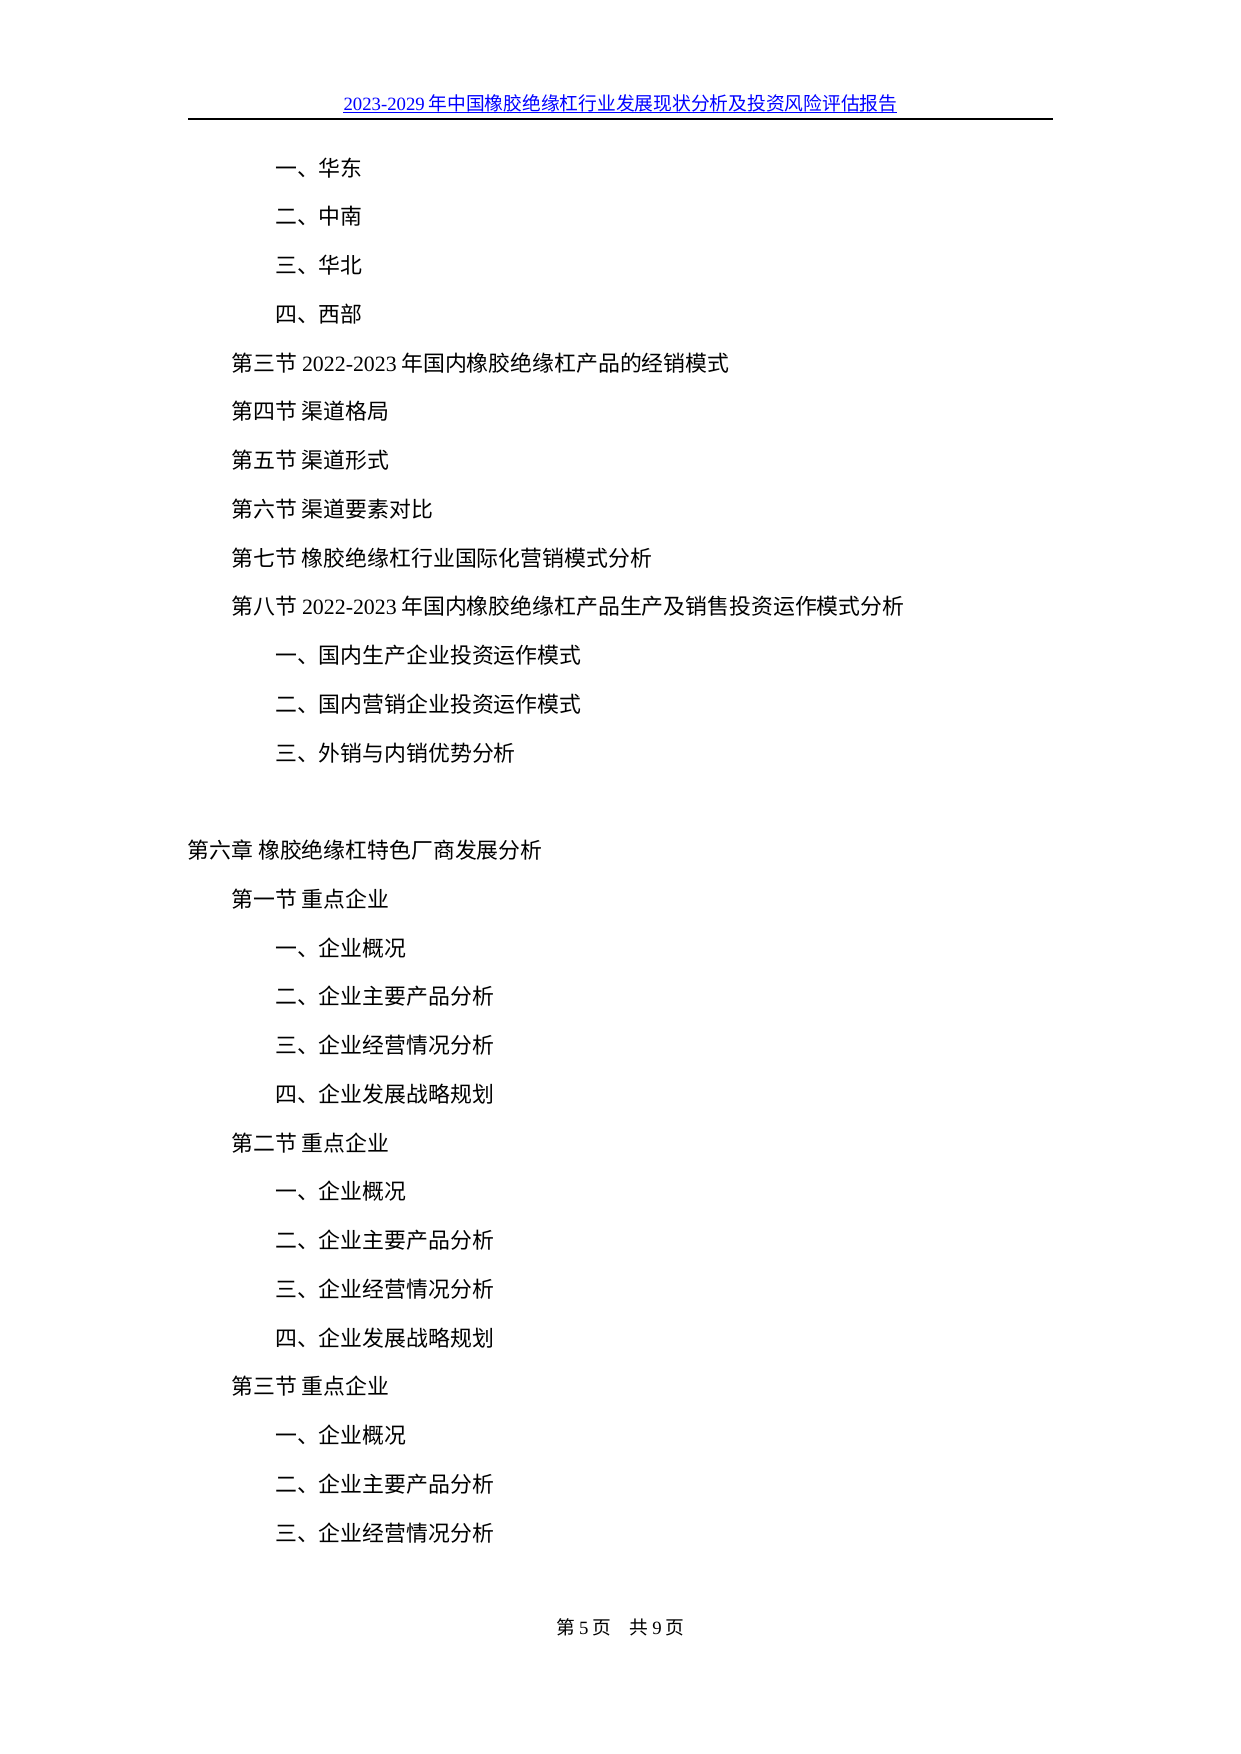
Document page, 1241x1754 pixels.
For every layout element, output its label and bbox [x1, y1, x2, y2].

text [187, 150, 1053, 1548]
